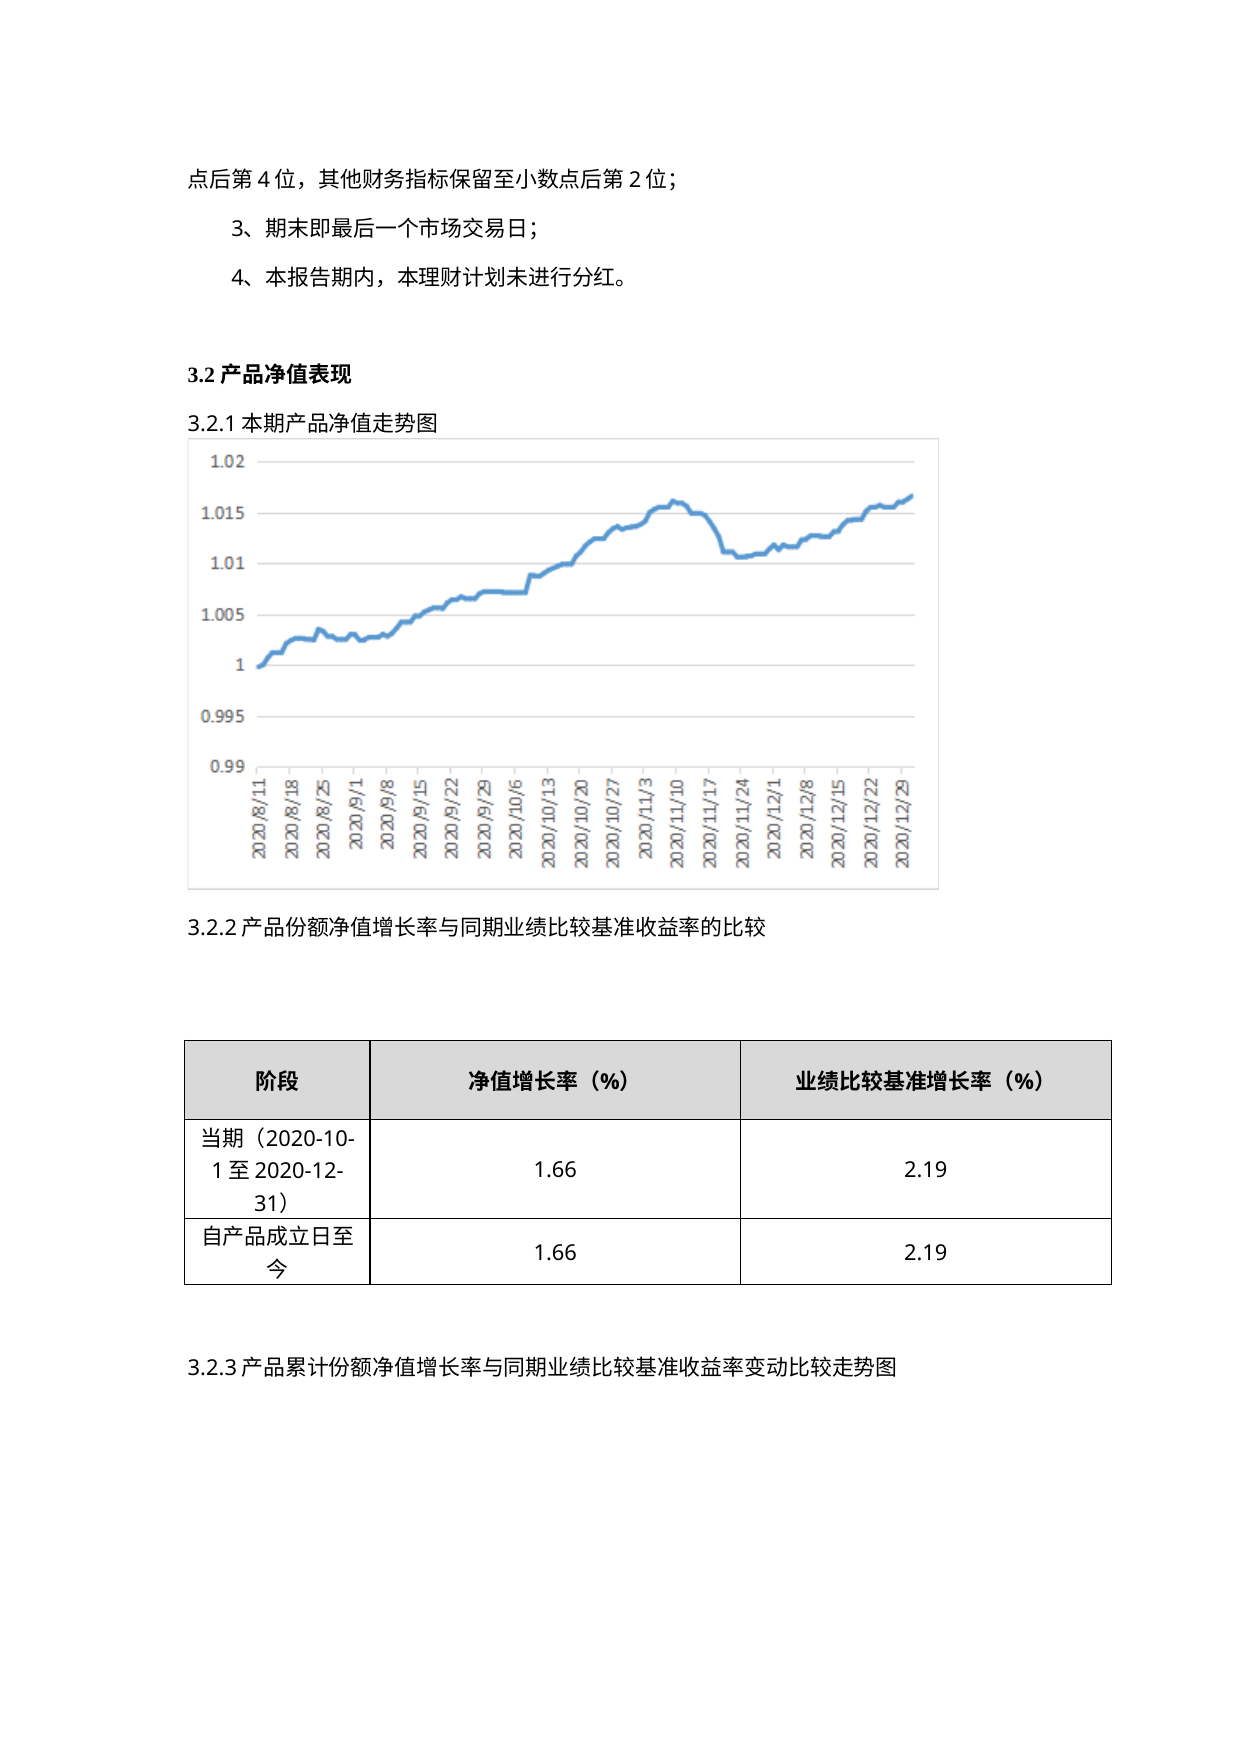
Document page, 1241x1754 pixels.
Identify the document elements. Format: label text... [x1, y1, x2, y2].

text 3、期末即最后一个市场交易日； [187, 211, 1053, 243]
text 3.2.3产品累计份额净值增长率与同期业绩比较基准收益率变动比较走势图 [187, 1350, 1053, 1382]
text 3.2 产品净值表现 [187, 357, 1053, 389]
table_cell 2.19 [741, 1219, 1111, 1284]
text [187, 162, 1053, 194]
table_header 业绩比较基准增长率（%） [741, 1041, 1111, 1119]
table_cell 自产品成立日至今 [185, 1219, 369, 1284]
table_cell 当期（2020-10-1至2020-12-31） [185, 1120, 369, 1218]
table_cell 1.66 [371, 1120, 740, 1218]
table_header 阶段 [185, 1041, 369, 1119]
text 3.2.2产品份额净值增长率与同期业绩比较基准收益率的比较 [187, 909, 1053, 942]
picture [187, 438, 939, 890]
text 3.2.1本期产品净值走势图 [187, 406, 1053, 438]
table_cell 2.19 [741, 1120, 1111, 1218]
table_header 净值增长率（%） [371, 1041, 740, 1119]
table_cell 1.66 [371, 1219, 740, 1284]
text 4、本报告期内，本理财计划未进行分红。 [187, 259, 1053, 292]
